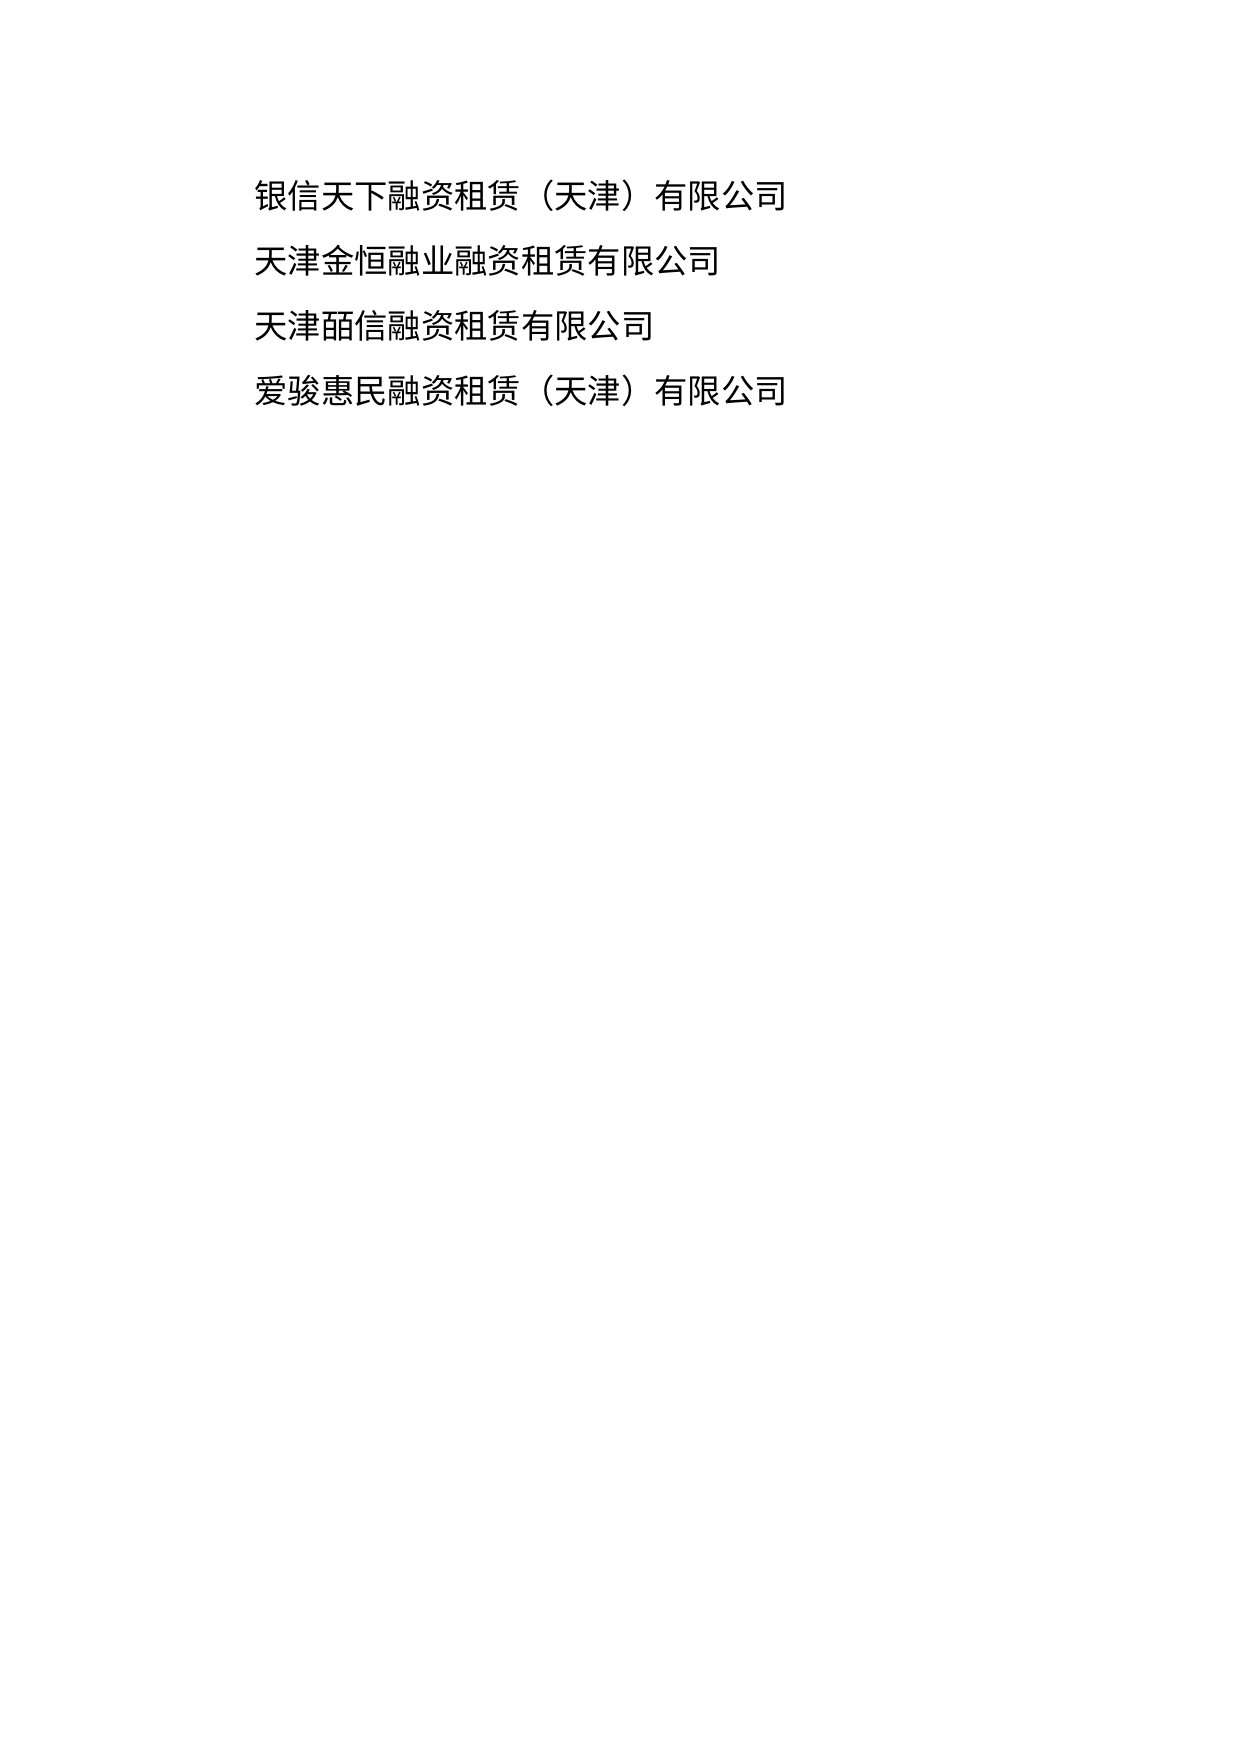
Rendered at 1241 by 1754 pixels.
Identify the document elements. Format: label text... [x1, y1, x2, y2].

text 天津皕信融资租赁有限公司 [187, 292, 1053, 357]
text 天津金恒融业融资租赁有限公司 [187, 227, 1053, 292]
text 银信天下融资租赁（天津）有限公司 [187, 162, 1053, 227]
text 爱骏惠民融资租赁（天津）有限公司 [187, 357, 1053, 422]
